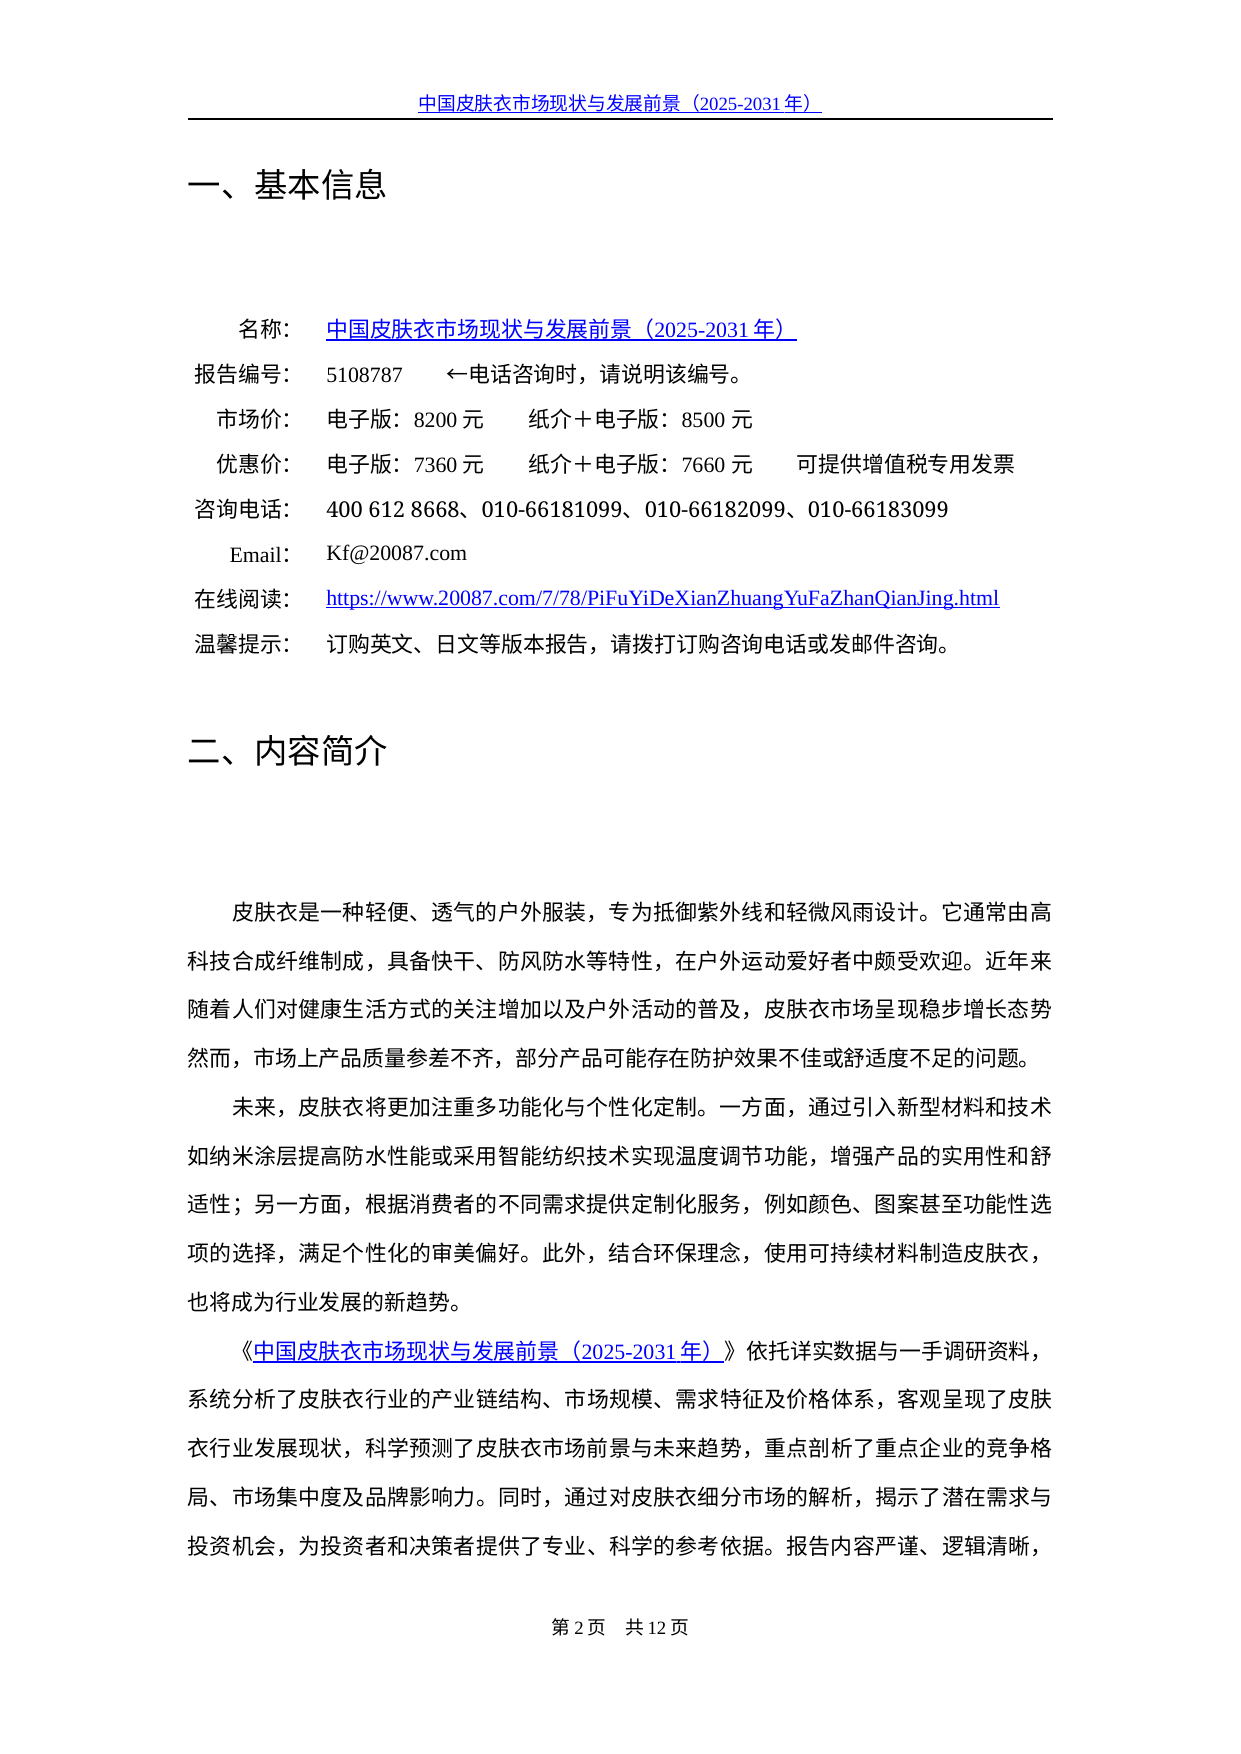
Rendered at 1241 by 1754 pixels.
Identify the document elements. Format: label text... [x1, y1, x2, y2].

table_cell 5108787 ←电话咨询时，请说明该编号。 [315, 357, 1073, 402]
table_cell Kf@20087.com [315, 537, 1073, 582]
table_cell 报告编号： [167, 357, 315, 402]
title 一、基本信息 [187, 150, 1053, 215]
table_cell 400 612 8668、010-66181099、010-66182099、010-66183099 [315, 492, 1073, 537]
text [187, 894, 1053, 1561]
table_cell 市场价： [167, 402, 315, 447]
table_cell 电子版：7360 元 纸介＋电子版：7660 元 可提供增值税专用发票 [315, 447, 1073, 492]
table_cell 在线阅读： [167, 582, 315, 627]
table_cell 电子版：8200 元 纸介＋电子版：8500 元 [315, 402, 1073, 447]
table_cell Email： [167, 537, 315, 582]
table_header 中国皮肤衣市场现状与发展前景（2025-2031年） [315, 312, 1073, 357]
table_header 名称： [167, 312, 315, 357]
table_cell [315, 582, 1073, 627]
title 二、内容简介 [187, 717, 1053, 782]
table_cell 优惠价： [167, 447, 315, 492]
table_cell 订购英文、日文等版本报告，请拨打订购咨询电话或发邮件咨询。 [315, 627, 1073, 672]
table_cell 温馨提示： [167, 627, 315, 672]
table_cell 咨询电话： [167, 492, 315, 537]
